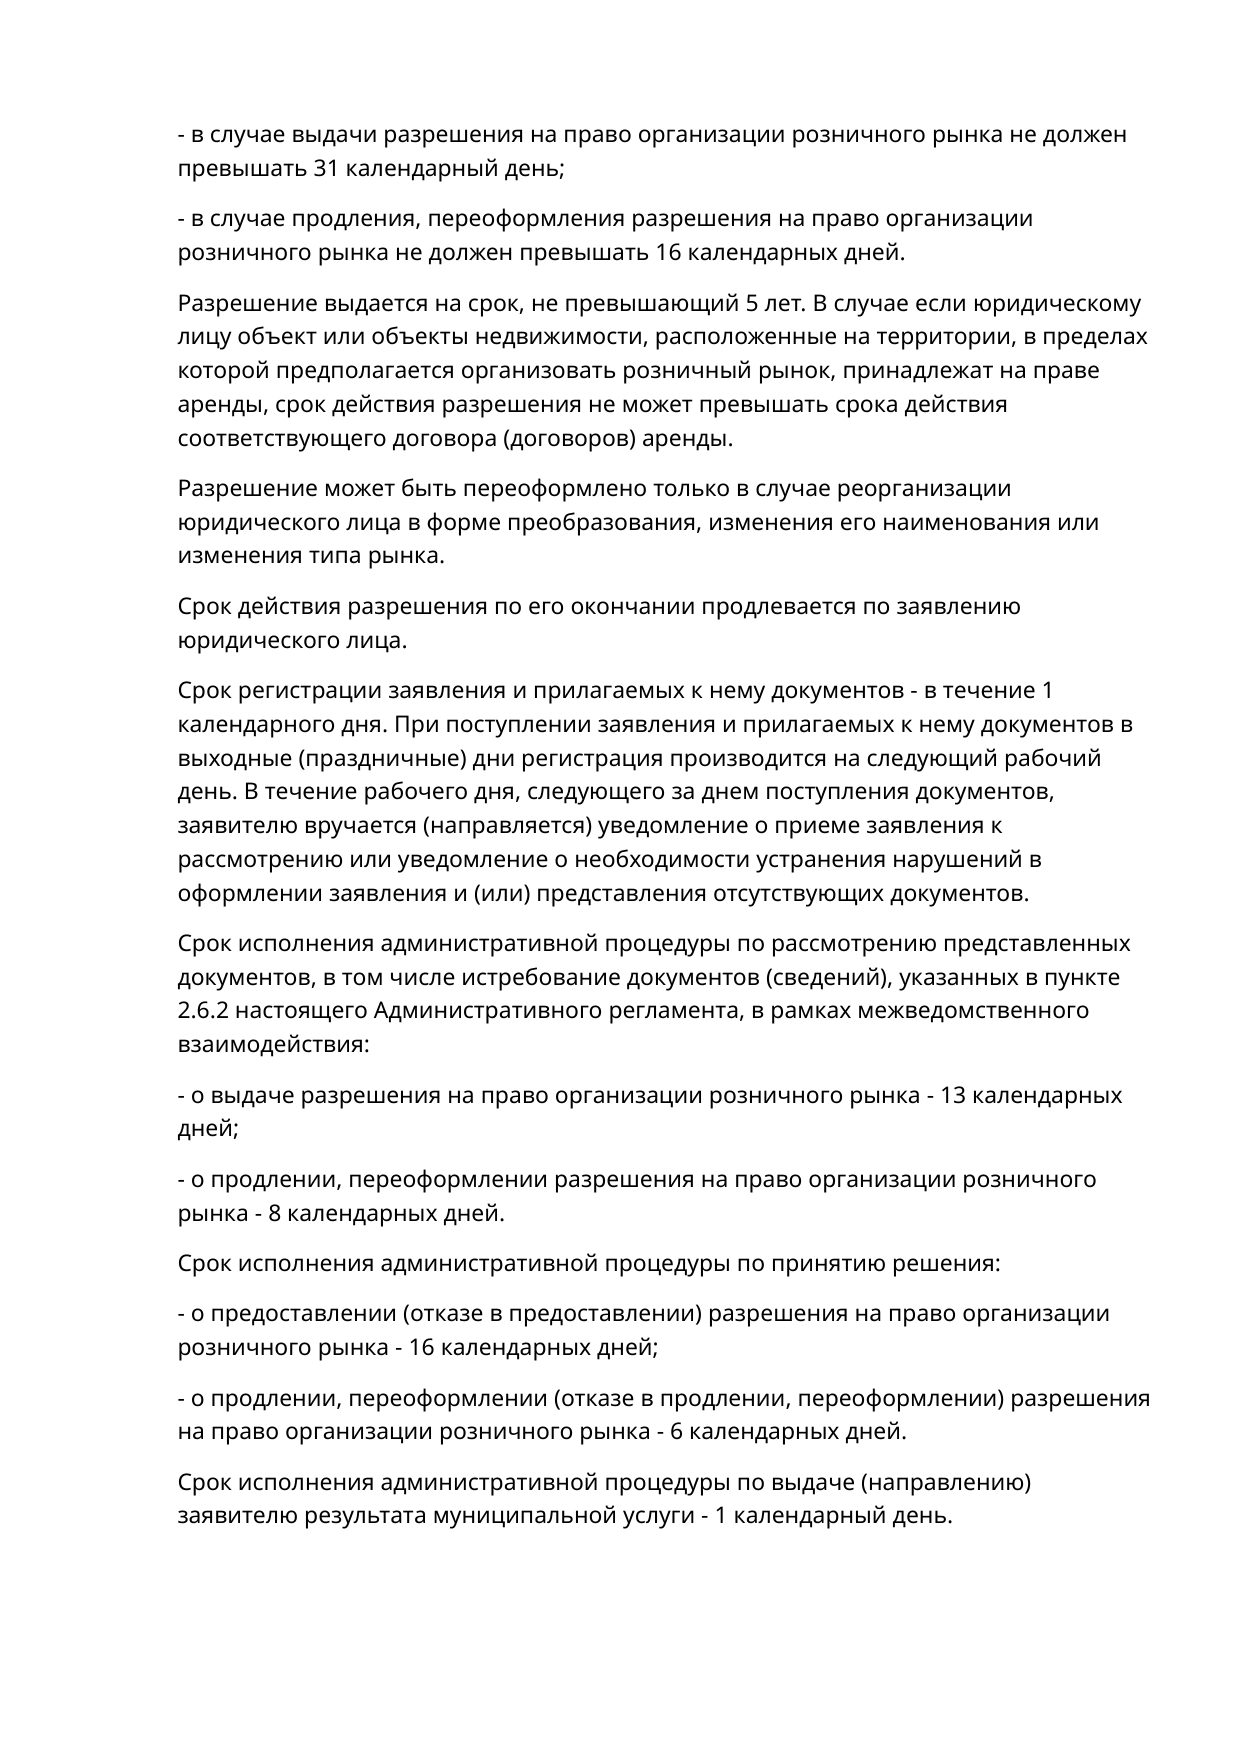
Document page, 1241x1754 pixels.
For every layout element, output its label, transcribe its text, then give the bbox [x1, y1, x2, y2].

text - в случае продления, переоформления разрешения на право организации розничного рынка не должен превышать 16 календарных дней. [177, 202, 1152, 267]
text Срок исполнения административной процедуры по выдаче (направлению) заявителю результата муниципальной услуги - 1 календарный день. [177, 1466, 1152, 1531]
text Разрешение выдается на срок, не превышающий 5 лет. В случае если юридическому лицу объект или объекты недвижимости, расположенные на территории, в пределах которой предполагается организовать розничный рынок, принадлежат на праве аренды, срок действия разрешения не может превышать срока действия соответствующего договора (договоров) аренды. [177, 286, 1152, 453]
text - о продлении, переоформлении (отказе в продлении, переоформлении) разрешения на право организации розничного рынка - 6 календарных дней. [177, 1381, 1152, 1446]
text Срок исполнения административной процедуры по принятию решения: [177, 1247, 1152, 1278]
text - о выдаче разрешения на право организации розничного рынка - 13 календарных дней; [177, 1078, 1152, 1143]
text Срок исполнения административной процедуры по рассмотрению представленных документов, в том числе истребование документов (сведений), указанных в пункте 2.6.2 настоящего Административного регламента, в рамках межведомственного взаимодействия: [177, 927, 1152, 1059]
text - в случае выдачи разрешения на право организации розничного рынка не должен превышать 31 календарный день; [177, 118, 1152, 183]
text - о предоставлении (отказе в предоставлении) разрешения на право организации розничного рынка - 16 календарных дней; [177, 1297, 1152, 1362]
text Срок действия разрешения по его окончании продлевается по заявлению юридического лица. [177, 590, 1152, 655]
text Срок регистрации заявления и прилагаемых к нему документов - в течение 1 календарного дня. При поступлении заявления и прилагаемых к нему документов в выходные (праздничные) дни регистрация производится на следующий рабочий день. В течение рабочего дня, следующего за днем поступления документов, заявителю вручается (направляется) уведомление о приеме заявления к рассмотрению или уведомление о необходимости устранения нарушений в оформлении заявления и (или) представления отсутствующих документов. [177, 674, 1152, 908]
text - о продлении, переоформлении разрешения на право организации розничного рынка - 8 календарных дней. [177, 1163, 1152, 1228]
text Разрешение может быть переоформлено только в случае реорганизации юридического лица в форме преобразования, изменения его наименования или изменения типа рынка. [177, 472, 1152, 571]
